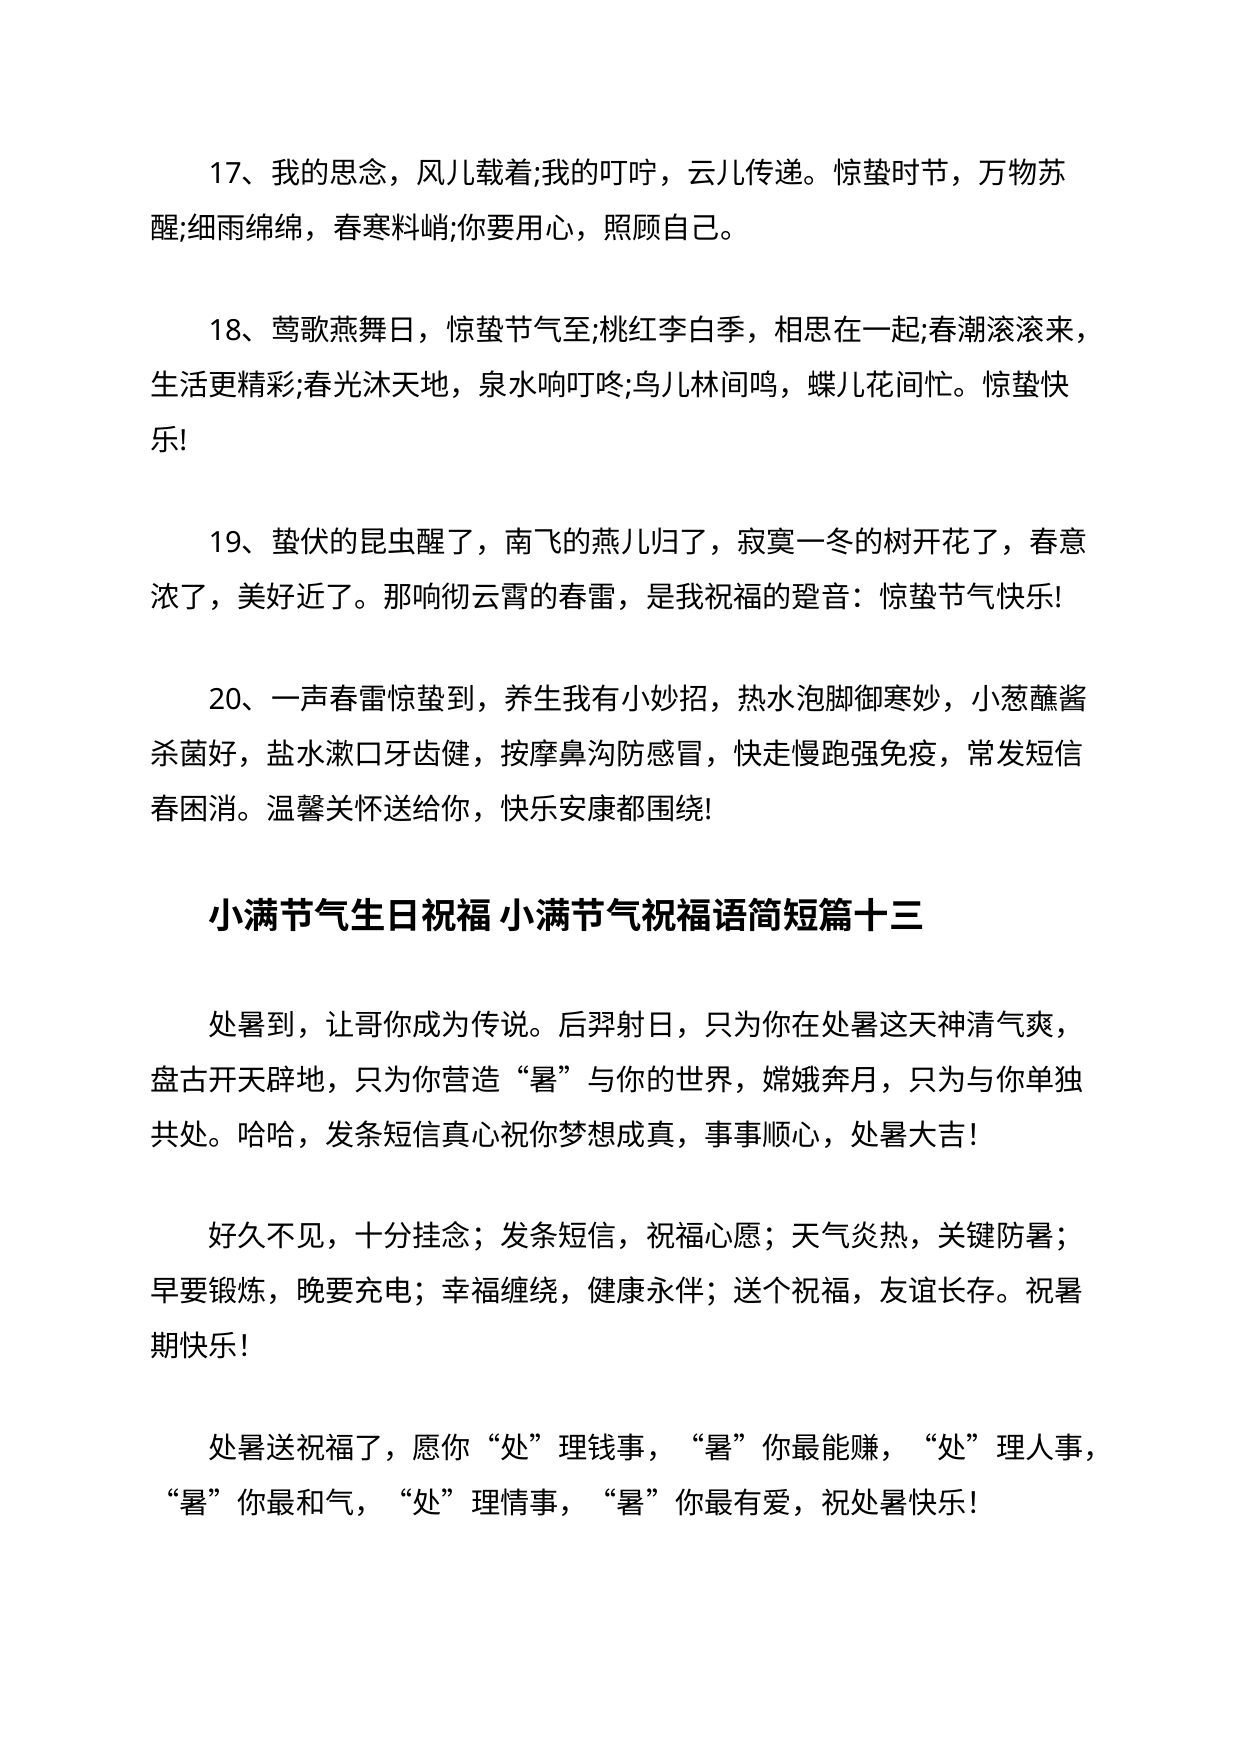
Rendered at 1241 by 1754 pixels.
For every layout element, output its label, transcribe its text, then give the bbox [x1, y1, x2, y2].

text 19、蛰伏的昆虫醒了，南飞的燕儿归了，寂寞一冬的树开花了，春意浓了，美好近了。那响彻云霄的春雷，是我祝福的跫音：惊蛰节气快乐! [150, 519, 1090, 616]
text 17、我的思念，风儿载着;我的叮咛，云儿传递。惊蛰时节，万物苏醒;细雨绵绵，春寒料峭;你要用心，照顾自己。 [150, 150, 1090, 247]
text 18、莺歌燕舞日，惊蛰节气至;桃红李白季，相思在一起;春潮滚滚来，生活更精彩;春光沐天地，泉水响叮咚;鸟儿林间鸣，蝶儿花间忙。惊蛰快乐! [150, 307, 1090, 459]
text 处暑到，让哥你成为传说。后羿射日，只为你在处暑这天神清气爽，盘古开天辟地，只为你营造“暑”与你的世界，嫦娥奔月，只为与你单独共处。哈哈，发条短信真心祝你梦想成真，事事顺心，处暑大吉！ [150, 1001, 1090, 1153]
text 20、一声春雷惊蛰到，养生我有小妙招，热水泡脚御寒妙，小葱蘸酱杀菌好，盐水漱口牙齿健，按摩鼻沟防感冒，快走慢跑强免疫，常发短信春困消。温馨关怀送给你，快乐安康都围绕! [150, 676, 1090, 828]
text 好久不见，十分挂念；发条短信，祝福心愿；天气炎热，关键防暑；早要锻炼，晚要充电；幸福缠绕，健康永伴；送个祝福，友谊长存。祝暑期快乐！ [150, 1213, 1090, 1365]
text 处暑送祝福了，愿你“处”理钱事，“暑”你最能赚，“处”理人事，“暑”你最和气，“处”理情事，“暑”你最有爱，祝处暑快乐！ [150, 1424, 1090, 1522]
text 小满节气生日祝福 小满节气祝福语简短篇十三 [150, 888, 1090, 939]
